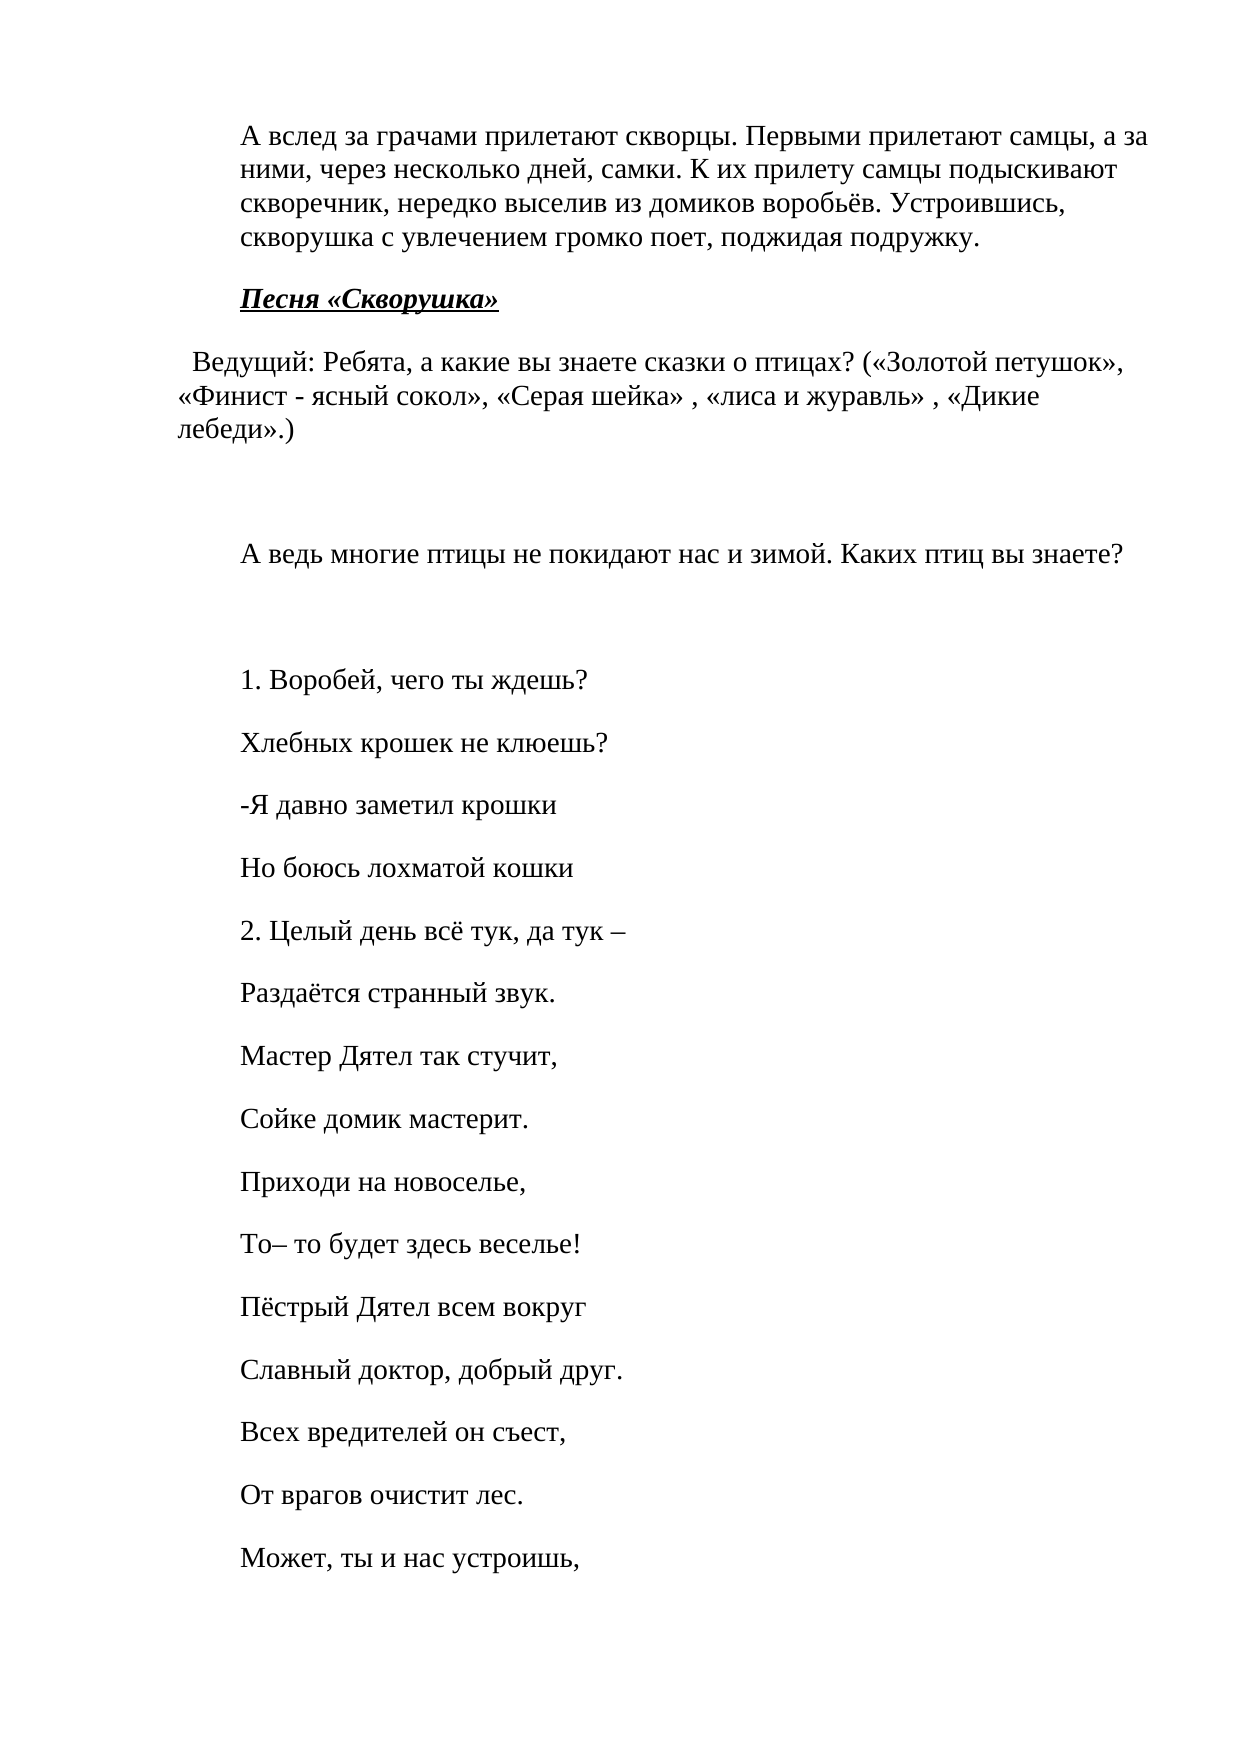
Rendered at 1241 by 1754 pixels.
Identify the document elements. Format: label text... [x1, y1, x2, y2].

text 2. Целый день всё тук, да тук – [240, 913, 1152, 946]
text 1. Воробей, чего ты ждешь? [240, 662, 1152, 696]
text Песня «Скворушка» [240, 281, 1152, 315]
text А ведь многие птицы не покидают нас и зимой. Каких птиц вы знаете? [240, 537, 1152, 570]
text Мастер Дятел так стучит, [240, 1038, 1152, 1072]
text -Я давно заметил крошки [240, 787, 1152, 821]
text Славный доктор, добрый друг. [240, 1352, 1152, 1385]
text Но боюсь лохматой кошки [240, 850, 1152, 884]
text Хлебных крошек не клюешь? [240, 725, 1152, 758]
text Всех вредителей он съест, [240, 1414, 1152, 1448]
text Ведущий: Ребята, а какие вы знаете сказки о птицах? («Золотой петушок», «Финист - ясный сокол», «Серая шейка» , «лиса и журавль» , «Дикие лебеди».) [177, 344, 1152, 445]
text Приходи на новоселье, [240, 1164, 1152, 1197]
text То– то будет здесь веселье! [240, 1226, 1152, 1260]
text А вслед за грачами прилетают скворцы. Первыми прилетают самцы, а за ними, через несколько дней, самки. К их прилету самцы подыскивают скворечник, нередко выселив из домиков воробьёв. Устроившись, скворушка с увлечением громко поет, поджидая подружку. [240, 118, 1152, 252]
text Может, ты и нас устроишь, [240, 1540, 1152, 1573]
text Раздаётся странный звук. [240, 976, 1152, 1009]
text Пёстрый Дятел всем вокруг [240, 1289, 1152, 1323]
text От врагов очистит лес. [240, 1477, 1152, 1511]
text Сойке домик мастерит. [240, 1101, 1152, 1134]
